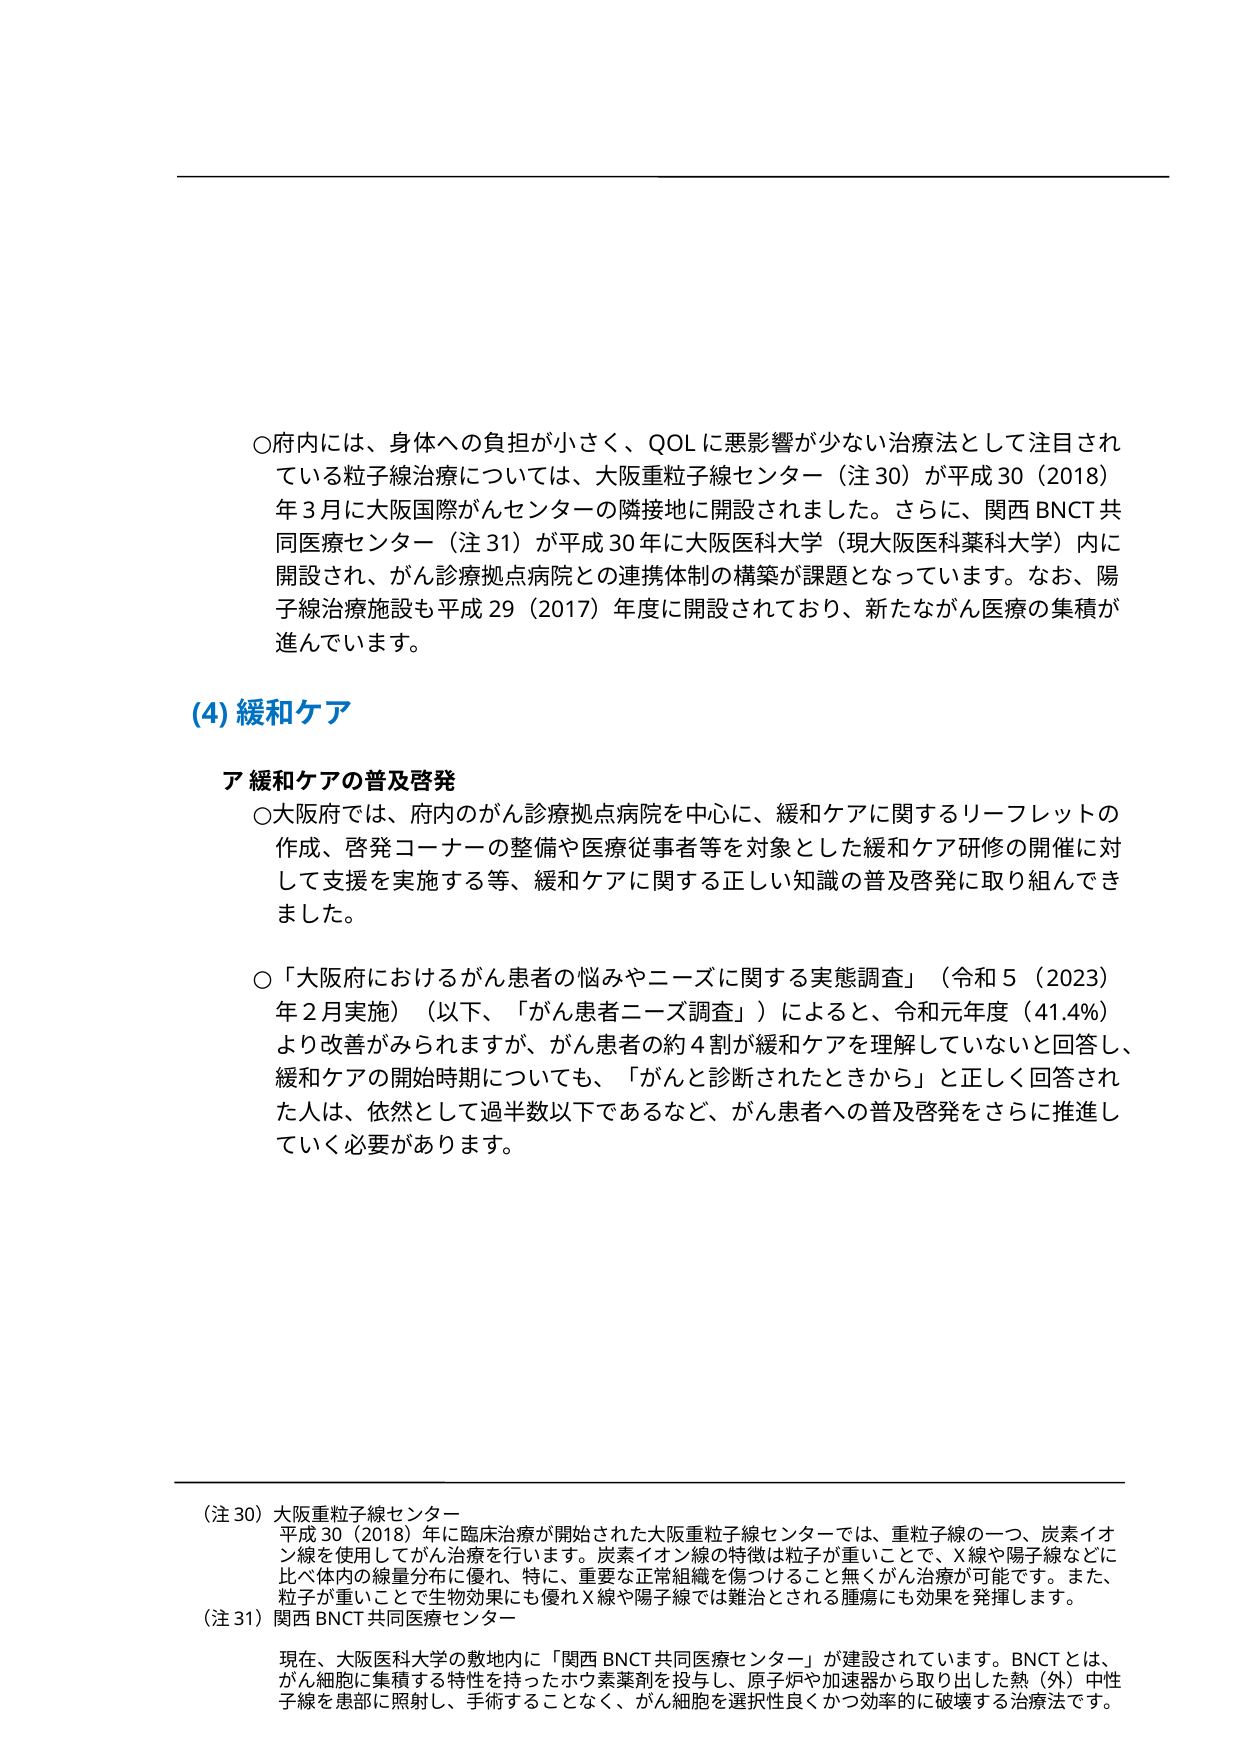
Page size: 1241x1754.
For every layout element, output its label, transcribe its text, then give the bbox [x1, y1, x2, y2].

text ○府内には、身体への負担が小さく、QOLに悪影響が少ない治療法として注目されている粒子線治療については、大阪重粒子線センター（注30）が平成30（2018）年3月に大阪国際がんセンターの隣接地に開設されました。さらに、関西BNCT共同医療センター（注31）が平成30年に大阪医科大学（現大阪医科薬科大学）内に開設され、がん診療拠点病院との連携体制の構築が課題となっています。なお、陽子線治療施設も平成29（2017）年度に開設されており、新たながん医療の集積が進んでいます。 [252, 425, 1122, 658]
subtitle (4) 緩和ケア [177, 689, 1122, 732]
text ア 緩和ケアの普及啓発 [177, 763, 1122, 796]
text ○大阪府では、府内のがん診療拠点病院を中心に、緩和ケアに関するリーフレットの作成、啓発コーナーの整備や医療従事者等を対象とした緩和ケア研修の開催に対して支援を実施する等、緩和ケアに関する正しい知識の普及啓発に取り組んできました。 [252, 796, 1122, 929]
text ○「大阪府におけるがん患者の悩みやニーズに関する実態調査」（令和５（2023）年２月実施）（以下、「がん患者ニーズ調査」）によると、令和元年度（41.4%）より改善がみられますが、がん患者の約４割が緩和ケアを理解していないと回答し、緩和ケアの開始時期についても、「がんと診断されたときから」と正しく回答された人は、依然として過半数以下であるなど、がん患者への普及啓発をさらに推進していく必要があります。 [252, 960, 1122, 1160]
